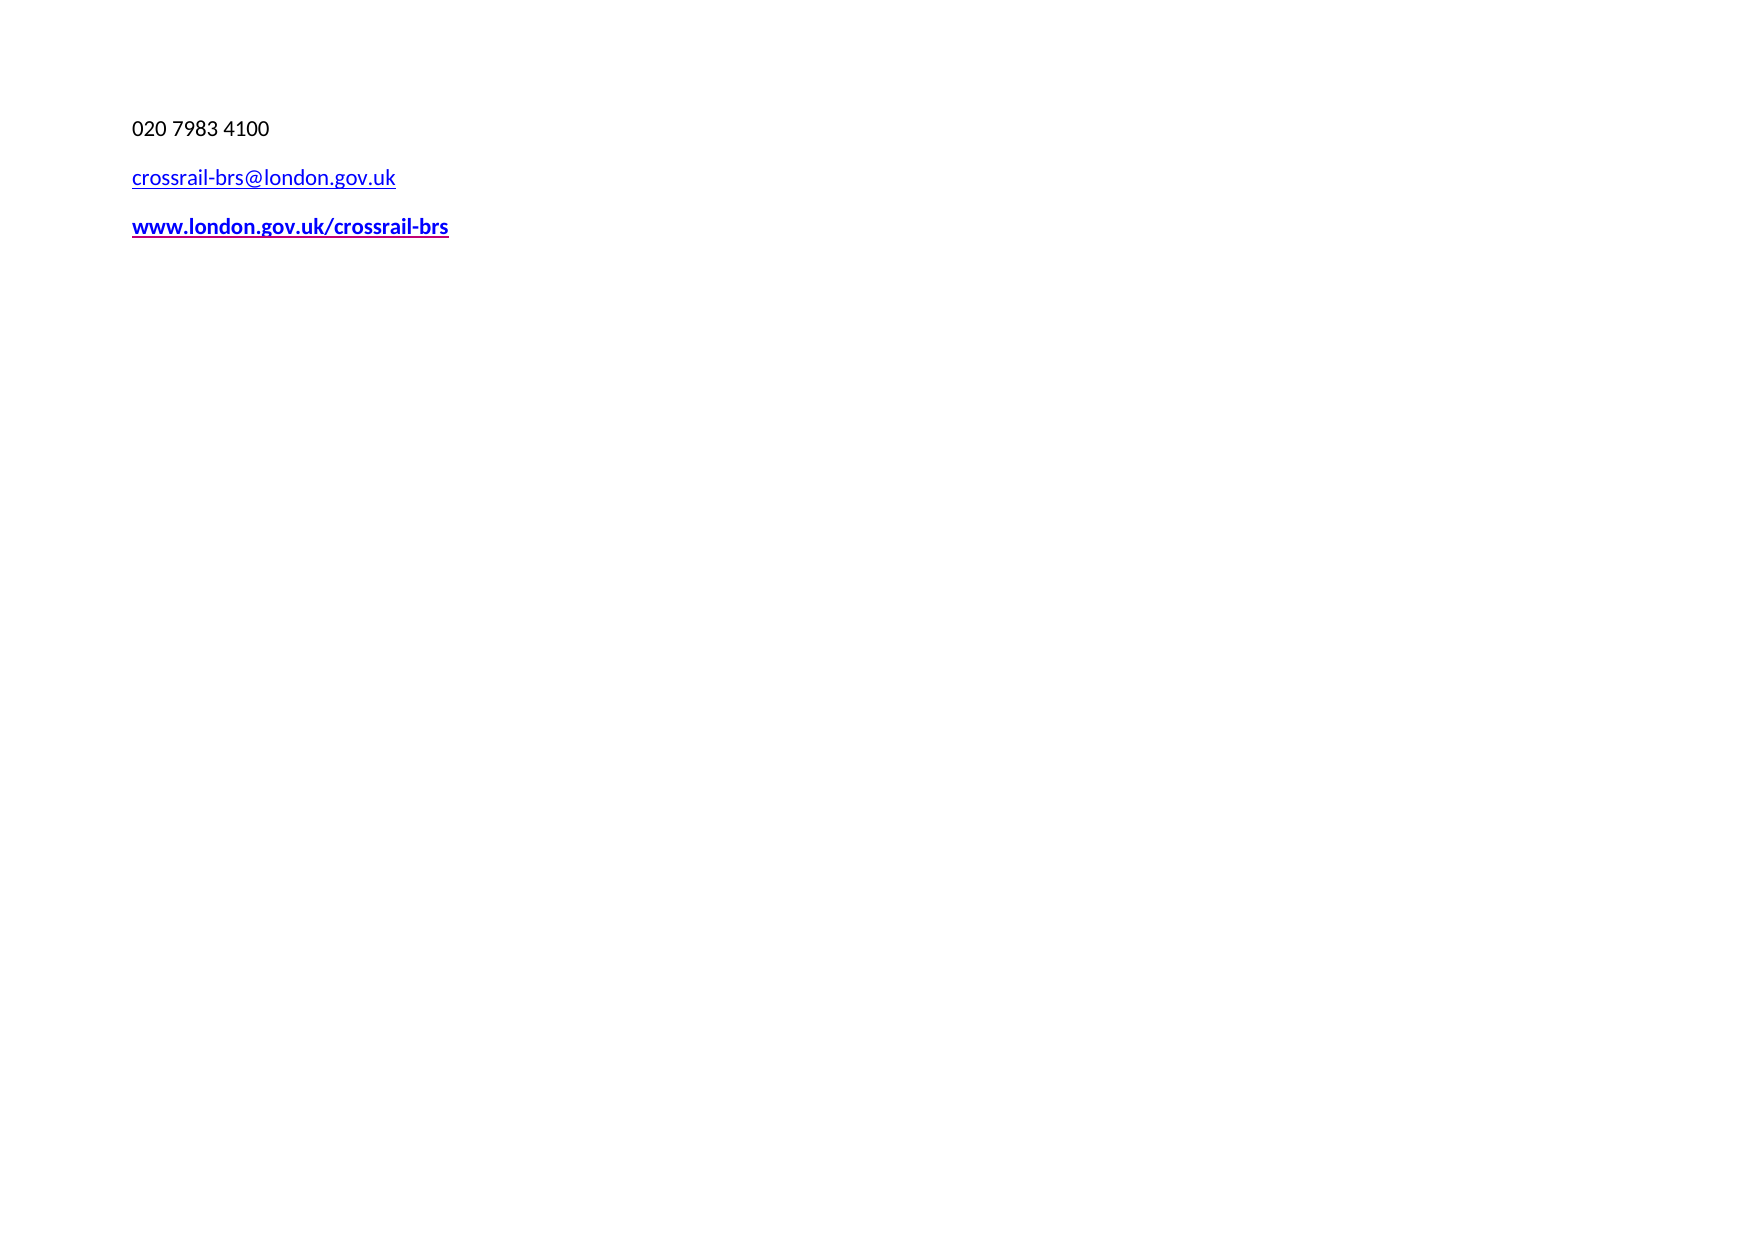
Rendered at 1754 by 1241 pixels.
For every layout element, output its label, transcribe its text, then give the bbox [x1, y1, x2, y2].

text 020 7983 4100 [132, 114, 503, 143]
text crossrail-brs@london.gov.uk [132, 163, 840, 191]
subtitle www.london.gov.uk/crossrail-brs [132, 212, 840, 240]
